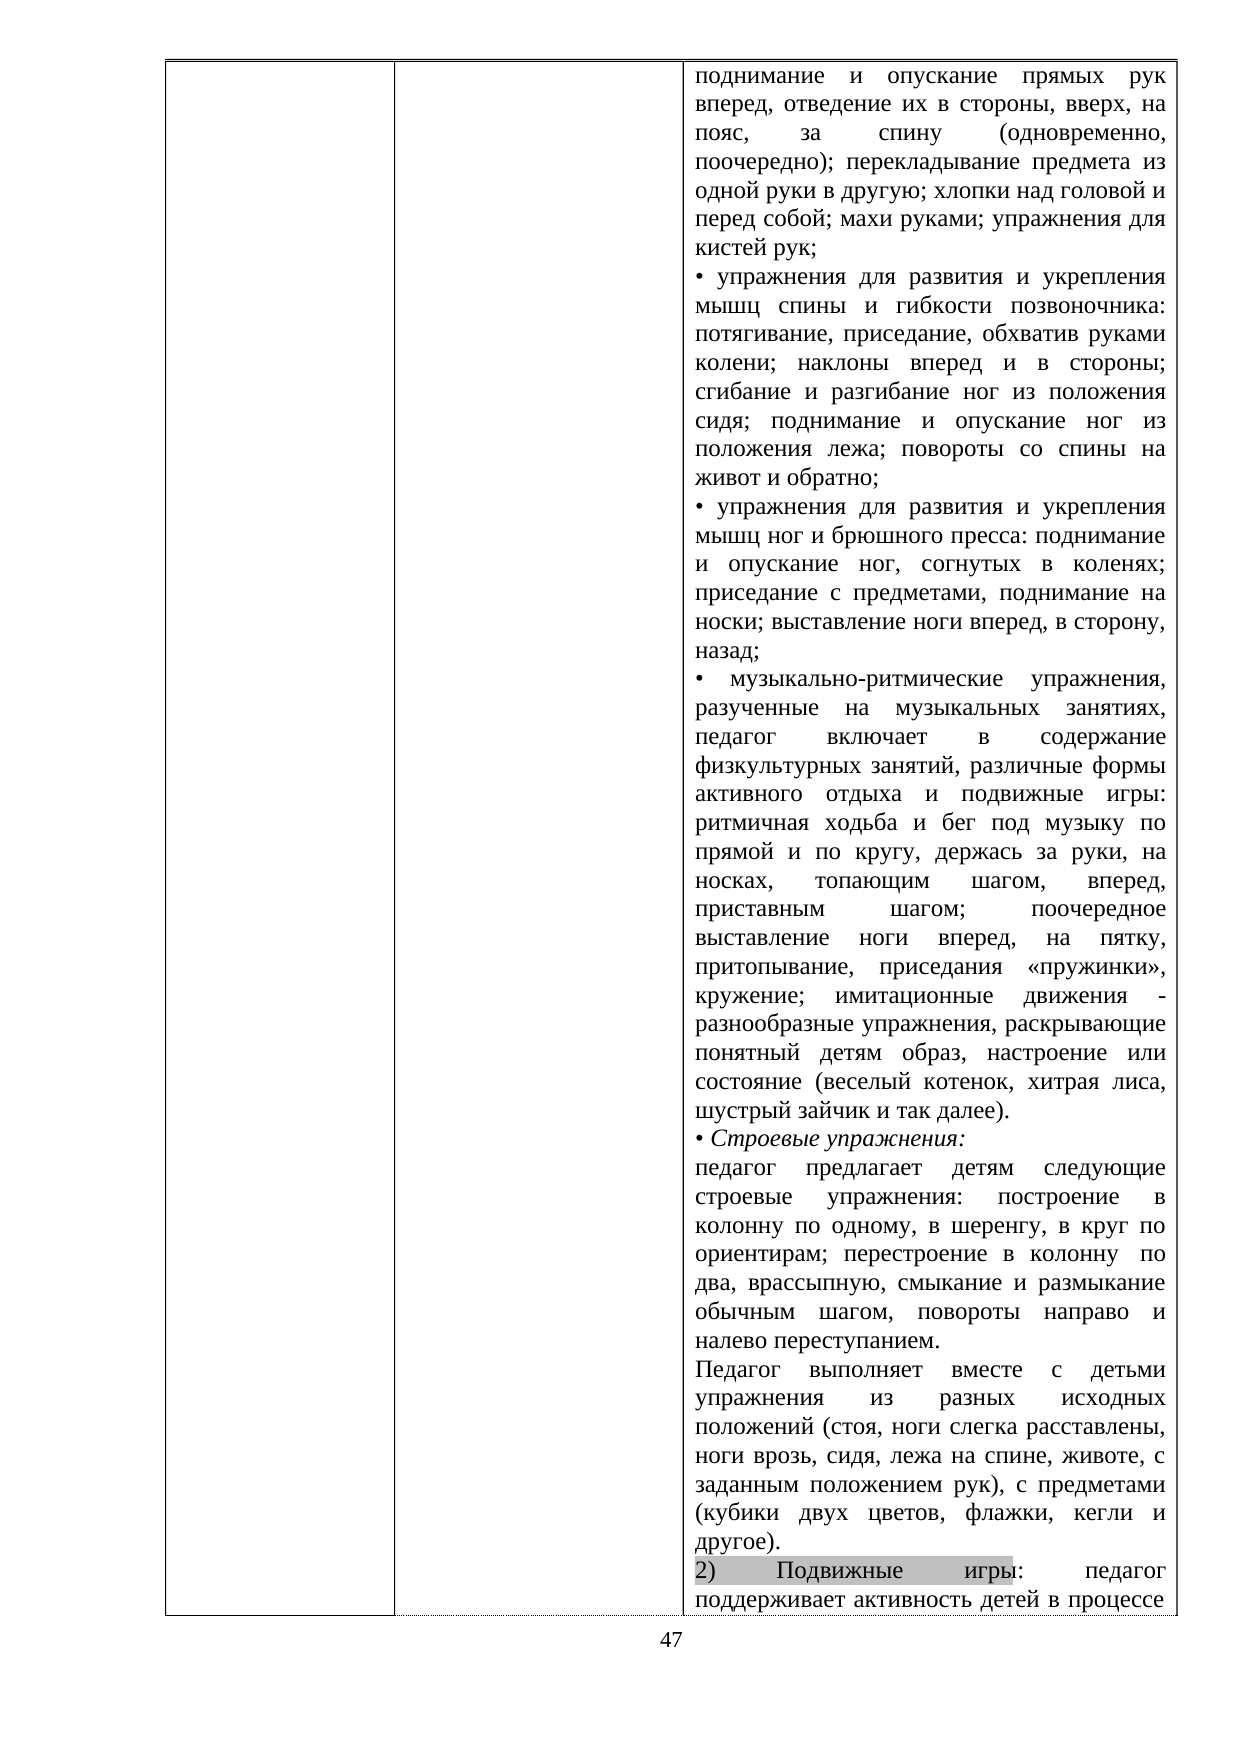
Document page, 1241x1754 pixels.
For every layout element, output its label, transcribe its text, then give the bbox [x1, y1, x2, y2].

text Педагог выполняет вместе с детьми упражнения из разных исходных положений (стоя, ноги слегка расставлены, ноги врозь, сидя, лежа на спине, животе, с заданным положением рук), с предметами (кубики двух цветов, флажки, кегли и другое). [695, 1354, 1166, 1555]
text поднимание и опускание прямых рук вперед, отведение их в стороны, вверх, на пояс, за спину (одновременно, поочередно); перекладывание предмета из одной руки в другую; хлопки над головой и перед собой; махи руками; упражнения для кистей рук; [695, 60, 1166, 261]
list Строевые упражнения: [694, 1124, 1240, 1152]
list упражнения для развития и укрепления мышц спины и гибкости позвоночника: потягивание, приседание, обхватив руками колени; наклоны вперед и в стороны; сгибание и разгибание ног из положения сидя; поднимание и опускание ног из положения лежа; повороты со спины на живот и обратно; [695, 261, 1166, 491]
list музыкально-ритмические упражнения, разученные на музыкальных занятиях, педагог включает в содержание физкультурных занятий, различные формы активного отдыха и подвижные игры: ритмичная ходьба и бег под музыку по прямой и по кругу, держась за руки, на носках, топающим шагом, вперед, приставным шагом; поочередное выставление ноги вперед, на пятку, притопывание, приседания «пружинки», кружение; имитационные движения - разнообразные упражнения, раскрывающие понятный детям образ, настроение или состояние (веселый котенок, хитрая лиса, шустрый зайчик и так далее). [695, 663, 1166, 1123]
text 2) Подвижные игры: педагог поддерживает активность детей в процессе [695, 1555, 1166, 1612]
text педагог предлагает детям следующие строевые упражнения: построение в колонну по одному, в шеренгу, в круг по ориентирам; перестроение в колонну по два, врассыпную, смыкание и размыкание обычным шагом, повороты направо и налево переступанием. [695, 1152, 1166, 1353]
list упражнения для развития и укрепления мышц ног и брюшного пресса: поднимание и опускание ног, согнутых в коленях; приседание с предметами, поднимание на носки; выставление ноги вперед, в сторону, назад; [695, 491, 1166, 663]
